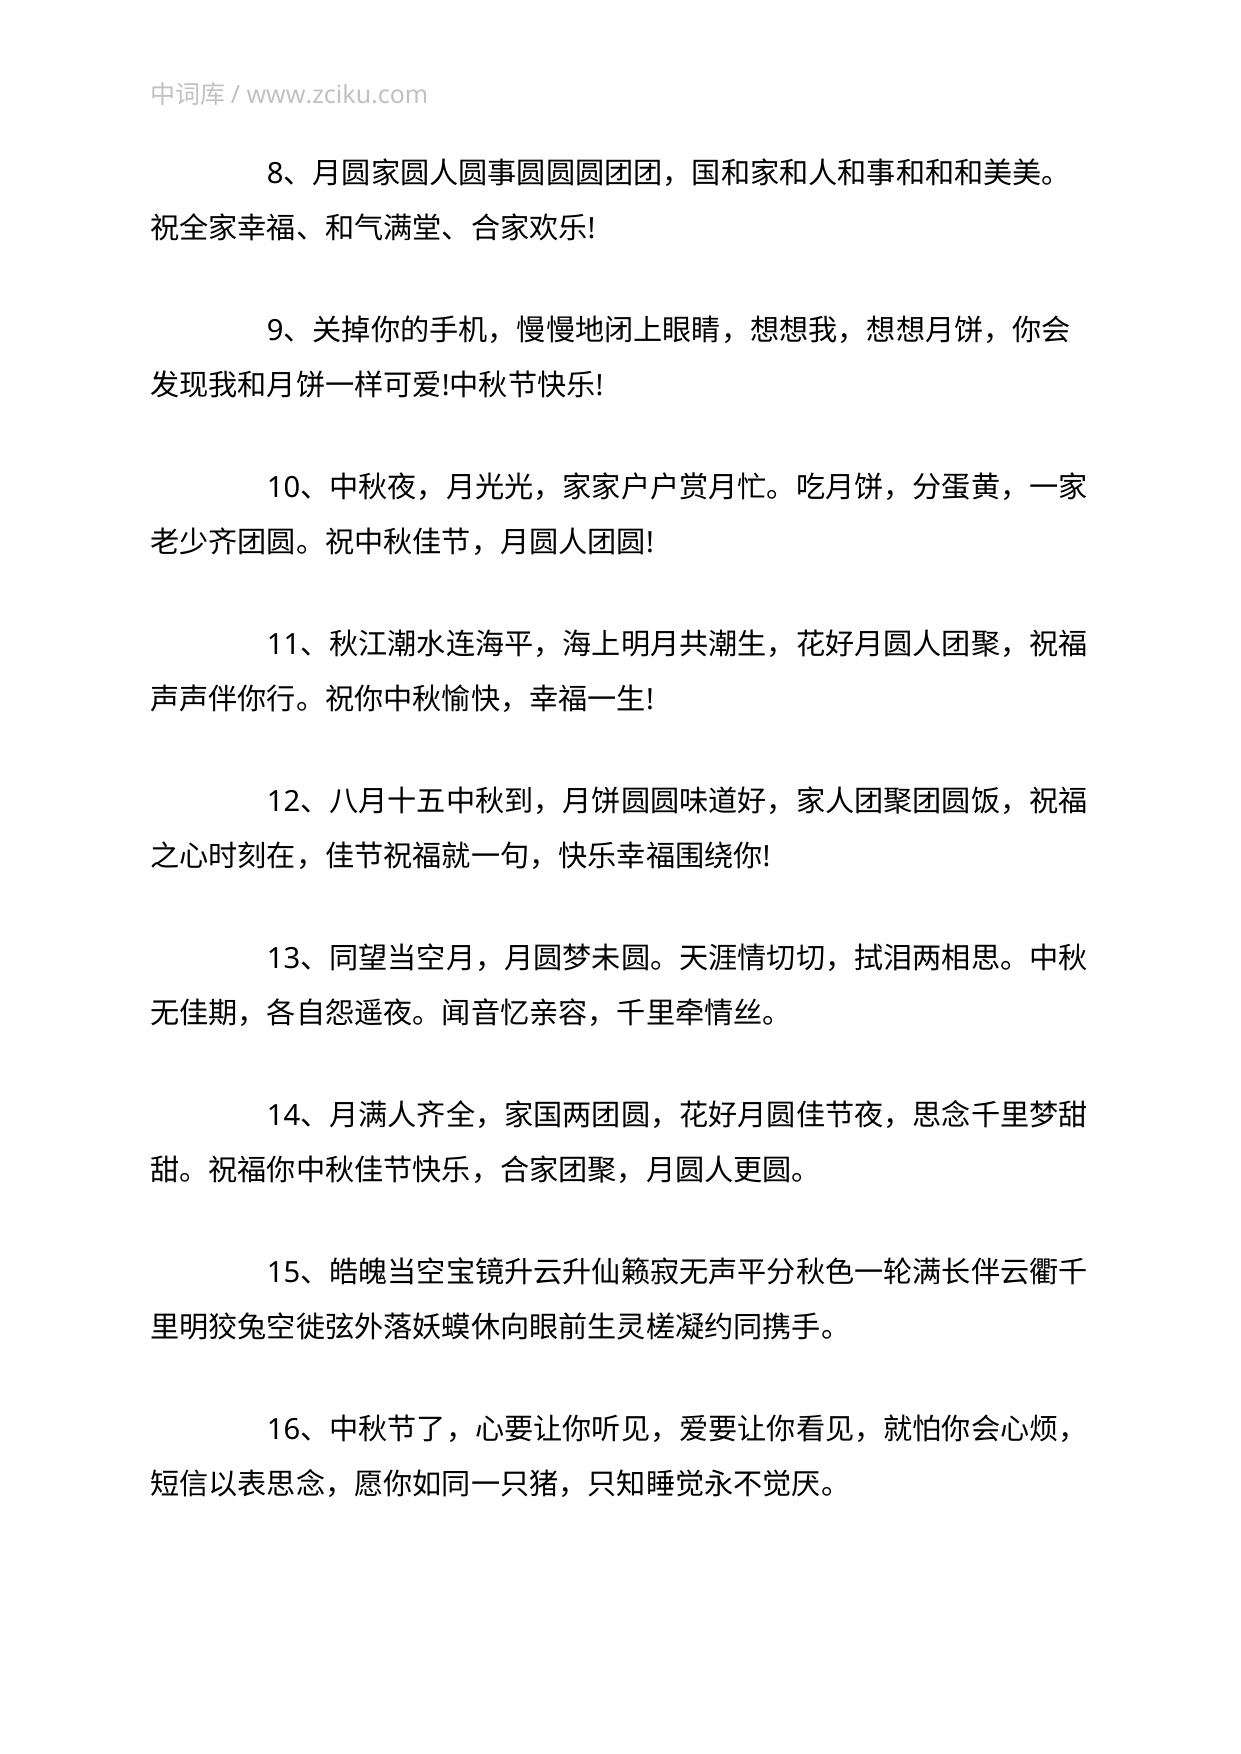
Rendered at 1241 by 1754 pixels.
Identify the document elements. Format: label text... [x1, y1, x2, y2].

text 11、秋江潮水连海平，海上明月共潮生，花好月圆人团聚，祝福声声伴你行。祝你中秋愉快，幸福一生! [150, 621, 1090, 718]
text 16、中秋节了，心要让你听见，爱要让你看见，就怕你会心烦，短信以表思念，愿你如同一只猪，只知睡觉永不觉厌。 [150, 1405, 1090, 1502]
text 12、八月十五中秋到，月饼圆圆味道好，家人团聚团圆饭，祝福之心时刻在，佳节祝福就一句，快乐幸福围绕你! [150, 778, 1090, 875]
text 8、月圆家圆人圆事圆圆圆团团，国和家和人和事和和和美美。祝全家幸福、和气满堂、合家欢乐! [150, 150, 1090, 247]
text 13、同望当空月，月圆梦未圆。天涯情切切，拭泪两相思。中秋无佳期，各自怨遥夜。闻音忆亲容，千里牵情丝。 [150, 935, 1090, 1032]
text 9、关掉你的手机，慢慢地闭上眼睛，想想我，想想月饼，你会发现我和月饼一样可爱!中秋节快乐! [150, 307, 1090, 404]
text 15、皓魄当空宝镜升云升仙籁寂无声平分秋色一轮满长伴云衢千里明狡兔空徙弦外落妖蟆休向眼前生灵槎凝约同携手。 [150, 1248, 1090, 1346]
text 14、月满人齐全，家国两团圆，花好月圆佳节夜，思念千里梦甜甜。祝福你中秋佳节快乐，合家团聚，月圆人更圆。 [150, 1092, 1090, 1189]
text 10、中秋夜，月光光，家家户户赏月忙。吃月饼，分蛋黄，一家老少齐团圆。祝中秋佳节，月圆人团圆! [150, 464, 1090, 561]
